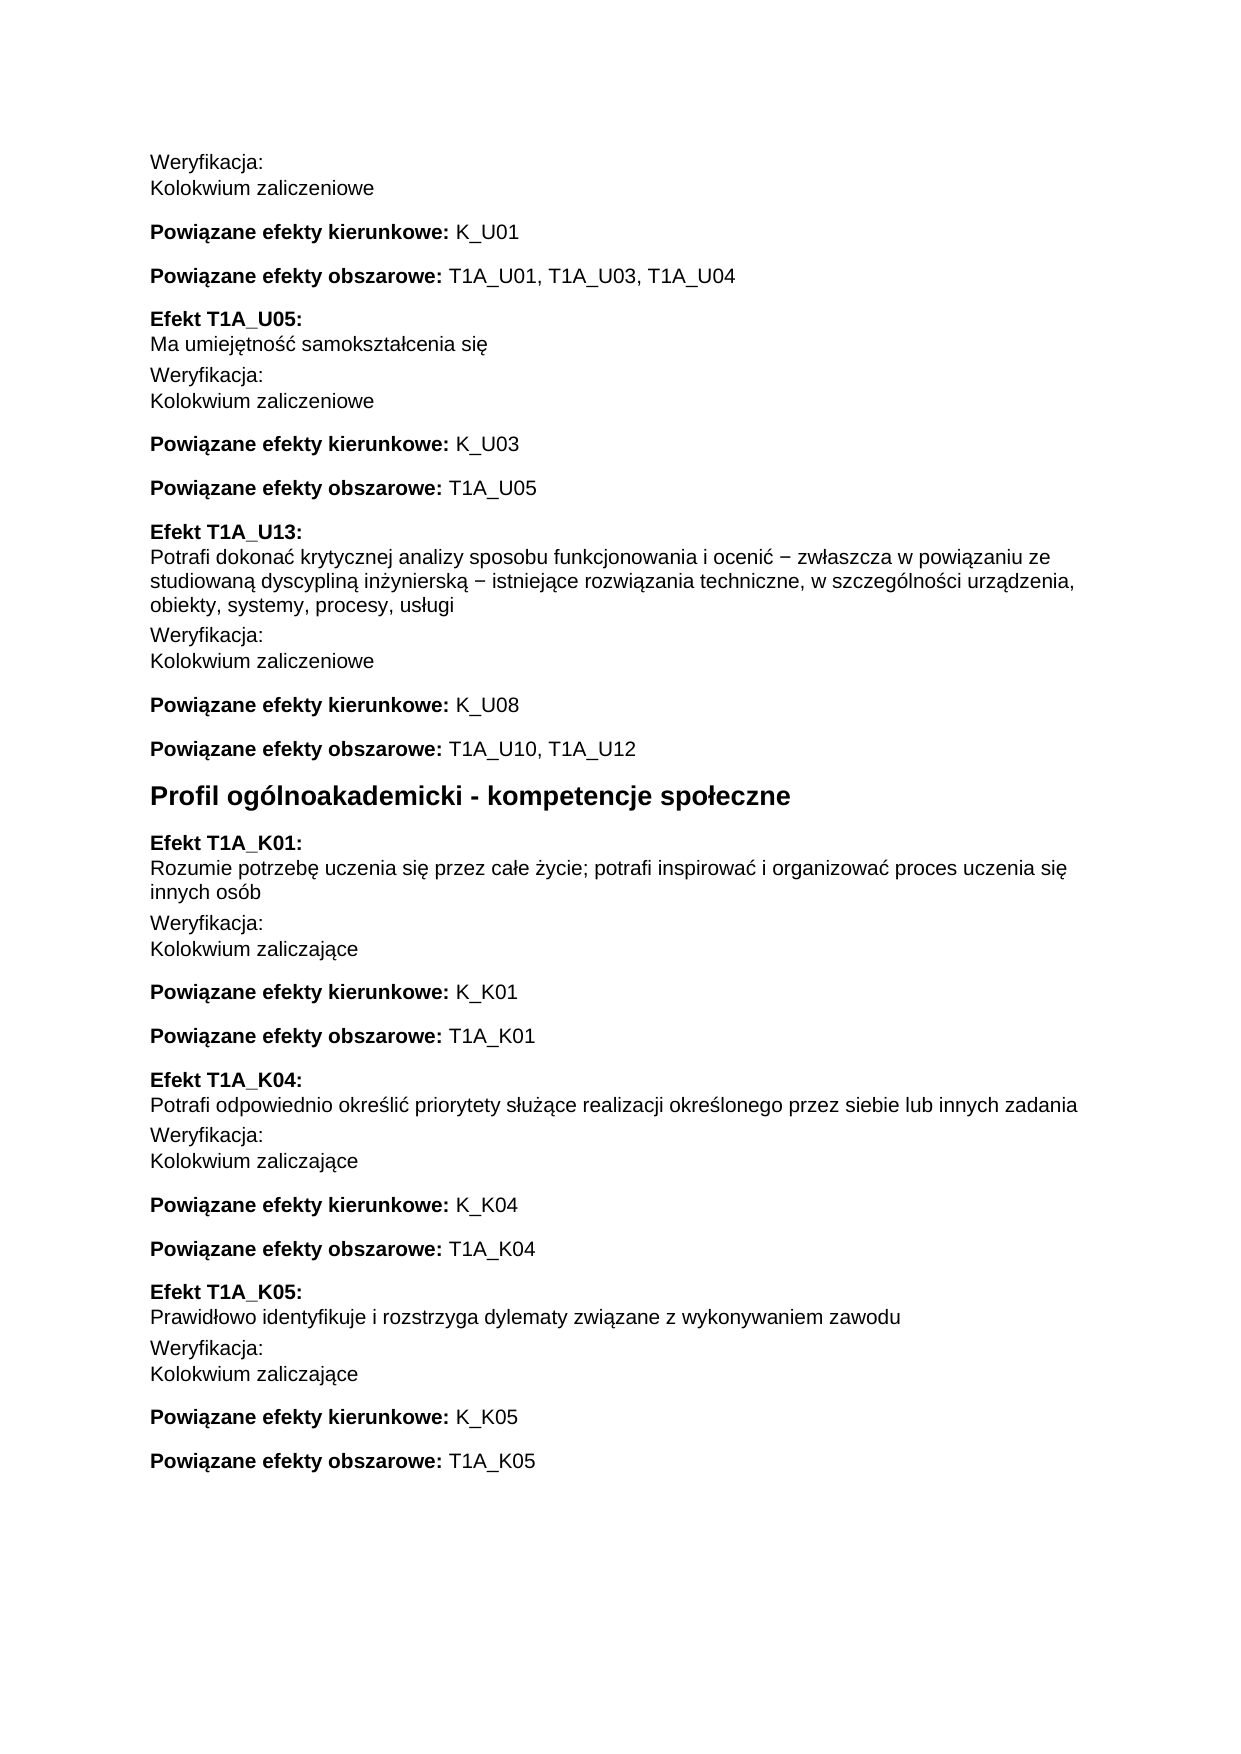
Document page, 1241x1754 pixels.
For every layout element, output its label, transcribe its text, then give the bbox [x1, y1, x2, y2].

text Efekt T1A_K04: [150, 1068, 1090, 1092]
text Powiązane efekty kierunkowe: K_U03 [150, 432, 1090, 456]
text Weryfikacja: [150, 1123, 1090, 1147]
text Powiązane efekty kierunkowe: K_K01 [150, 980, 1090, 1004]
text Powiązane efekty obszarowe: T1A_U05 [150, 476, 1090, 500]
text Kolokwium zaliczające [150, 1149, 1090, 1173]
text Rozumie potrzebę uczenia się przez całe życie; potrafi inspirować i organizować proces uczenia się innych osób [150, 856, 1090, 904]
text Efekt T1A_U13: [150, 520, 1090, 544]
text Kolokwium zaliczające [150, 1361, 1090, 1385]
subtitle Profil ogólnoakademicki - kompetencje społeczne [150, 780, 1090, 811]
text Efekt T1A_U05: [150, 307, 1090, 331]
text Kolokwium zaliczeniowe [150, 649, 1090, 673]
text Efekt T1A_K05: [150, 1280, 1090, 1304]
text Powiązane efekty obszarowe: T1A_U01, T1A_U03, T1A_U04 [150, 263, 1090, 287]
text Weryfikacja: [150, 623, 1090, 647]
text Kolokwium zaliczeniowe [150, 176, 1090, 200]
text Powiązane efekty obszarowe: T1A_U10, T1A_U12 [150, 736, 1090, 760]
text Weryfikacja: [150, 362, 1090, 386]
text Powiązane efekty obszarowe: T1A_K05 [150, 1449, 1090, 1473]
text Efekt T1A_K01: [150, 831, 1090, 855]
text Potrafi odpowiednio określić priorytety służące realizacji określonego przez siebie lub innych zadania [150, 1093, 1090, 1117]
text Prawidłowo identyfikuje i rozstrzyga dylematy związane z wykonywaniem zawodu [150, 1305, 1090, 1329]
text Powiązane efekty kierunkowe: K_K04 [150, 1193, 1090, 1217]
text Powiązane efekty obszarowe: T1A_K01 [150, 1024, 1090, 1048]
text Kolokwium zaliczeniowe [150, 388, 1090, 412]
text Powiązane efekty kierunkowe: K_U01 [150, 220, 1090, 244]
text Powiązane efekty obszarowe: T1A_K04 [150, 1236, 1090, 1260]
text Weryfikacja: [150, 150, 1090, 174]
text Ma umiejętność samokształcenia się [150, 332, 1090, 356]
text Potrafi dokonać krytycznej analizy sposobu funkcjonowania i ocenić − zwłaszcza w powiązaniu ze studiowaną dyscypliną inżynierską − istniejące rozwiązania techniczne, w szczególności urządzenia, obiekty, systemy, procesy, usługi [150, 545, 1090, 617]
text Kolokwium zaliczające [150, 936, 1090, 960]
text Powiązane efekty kierunkowe: K_U08 [150, 693, 1090, 717]
text Weryfikacja: [150, 1335, 1090, 1359]
text Weryfikacja: [150, 910, 1090, 934]
text Powiązane efekty kierunkowe: K_K05 [150, 1405, 1090, 1429]
